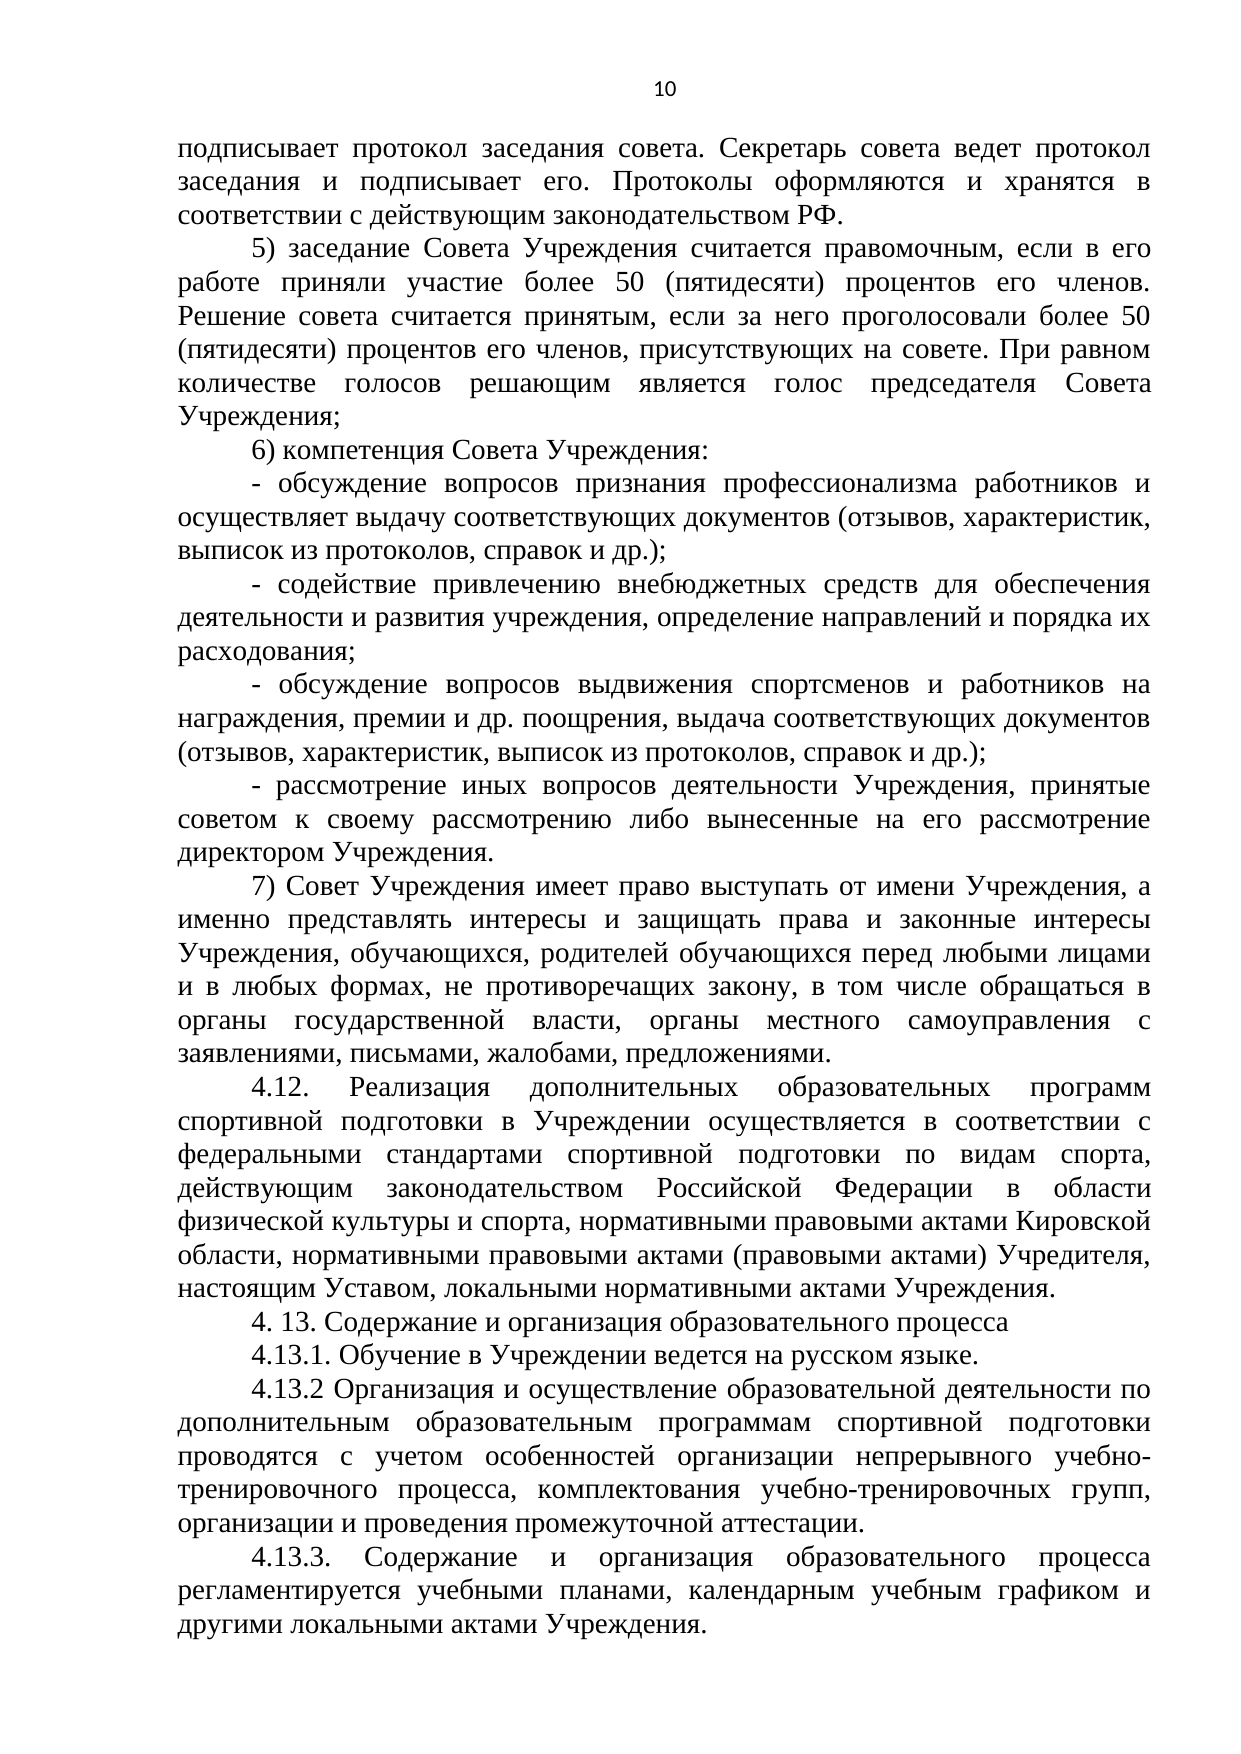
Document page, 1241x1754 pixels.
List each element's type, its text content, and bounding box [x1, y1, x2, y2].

text - содействие привлечению внебюджетных средств для обеспечения деятельности и развития учреждения, определение направлений и порядка их расходования; [177, 566, 1152, 667]
text 4.13.2 Организация и осуществление образовательной деятельности по дополнительным образовательным программам спортивной подготовки проводятся с учетом особенностей организации непрерывного учебно-тренировочного процесса, комплектования учебно-тренировочных групп, организации и проведения промежуточной аттестации. [177, 1371, 1152, 1539]
text 7) Совет Учреждения имеет право выступать от имени Учреждения, а именно представлять интересы и защищать права и законные интересы Учреждения, обучающихся, родителей обучающихся перед любыми лицами и в любых формах, не противоречащих закону, в том числе обращаться в органы государственной власти, органы местного самоуправления с заявлениями, письмами, жалобами, предложениями. [177, 868, 1152, 1069]
text 4.13.1. Обучение в Учреждении ведется на русском языке. [177, 1337, 1152, 1371]
text - рассмотрение иных вопросов деятельности Учреждения, принятые советом к своему рассмотрению либо вынесенные на его рассмотрение директором Учреждения. [177, 767, 1152, 868]
text 4. 13. Содержание и организация образовательного процесса [177, 1304, 1152, 1337]
text - обсуждение вопросов признания профессионализма работников и осуществляет выдачу соответствующих документов (отзывов, характеристик, выписок из протоколов, справок и др.); [177, 465, 1152, 566]
text 6) компетенция Совета Учреждения: [177, 432, 1152, 465]
text 4.13.3. Содержание и организация образовательного процесса регламентируется учебными планами, календарным учебным графиком и другими локальными актами Учреждения. [177, 1539, 1152, 1639]
text 5) заседание Совета Учреждения считается правомочным, если в его работе приняли участие более 50 (пятидесяти) процентов его членов. Решение совета считается принятым, если за него проголосовали более 50 (пятидесяти) процентов его членов, присутствующих на совете. При равном количестве голосов решающим является голос председателя Совета Учреждения; [177, 231, 1152, 432]
text - обсуждение вопросов выдвижения спортсменов и работников на награждения, премии и др. поощрения, выдача соответствующих документов (отзывов, характеристик, выписок из протоколов, справок и др.); [177, 667, 1152, 767]
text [177, 130, 1152, 231]
text 4.12. Реализация дополнительных образовательных программ спортивной подготовки в Учреждении осуществляется в соответствии с федеральными стандартами спортивной подготовки по видам спорта, действующим законодательством Российской Федерации в области физической культуры и спорта, нормативными правовыми актами Кировской области, нормативными правовыми актами (правовыми актами) Учредителя, настоящим Уставом, локальными нормативными актами Учреждения. [177, 1069, 1152, 1304]
